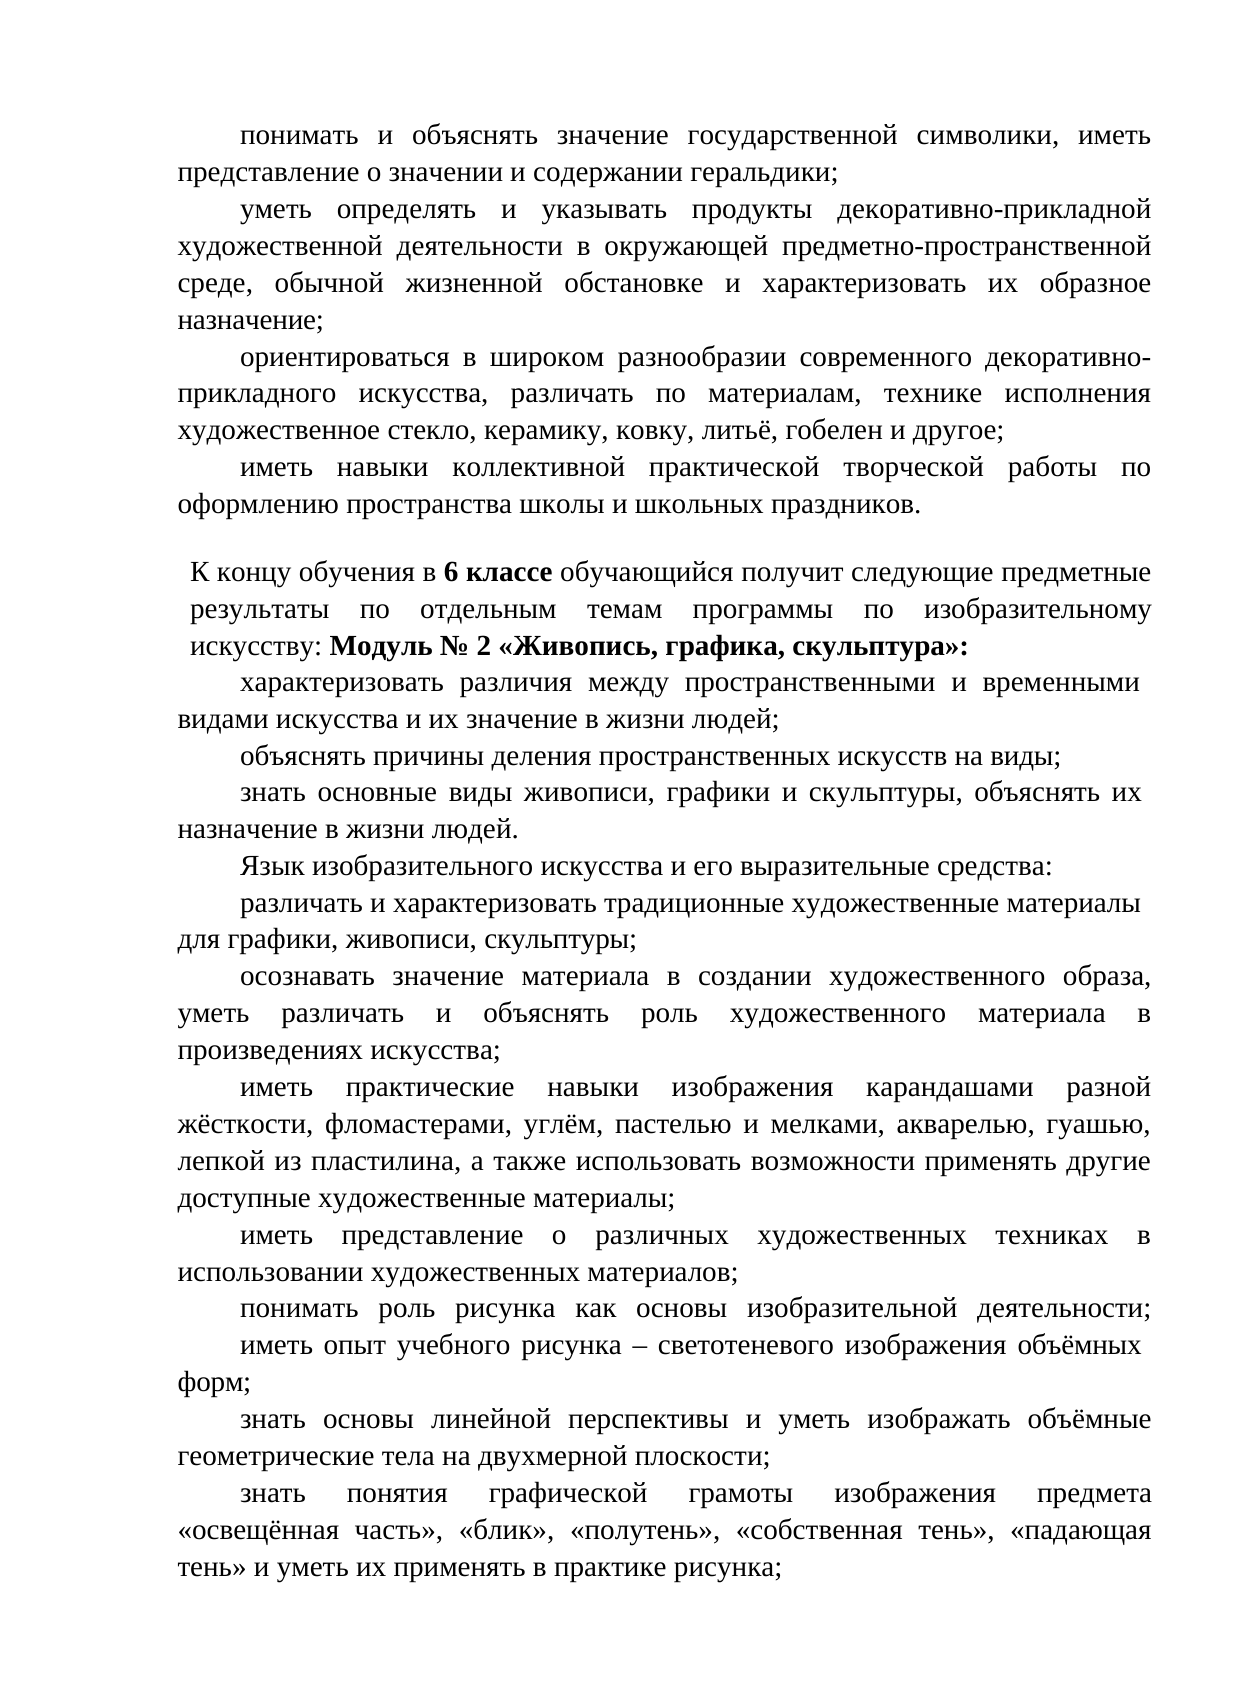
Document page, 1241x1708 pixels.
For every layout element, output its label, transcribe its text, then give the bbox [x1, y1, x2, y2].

text характеризовать различия между пространственными и временными видами искусства и их значение в жизни людей; [177, 664, 1152, 735]
text знать основные виды живописи, графики и скульптуры, объяснять их назначение в жизни людей. [177, 774, 1163, 845]
text знать основы линейной перспективы и уметь изображать объёмные геометрические тела на двухмерной плоскости; [177, 1401, 1152, 1472]
text иметь представление о различных художественных техниках в использовании художественных материалов; [177, 1217, 1152, 1287]
text осознавать значение материала в создании художественного образа, уметь различать и объяснять роль художественного материала в произведениях искусства; [177, 958, 1152, 1066]
text иметь навыки коллективной практической творческой работы по оформлению пространства школы и школьных праздников. [177, 449, 1152, 520]
text Язык изобразительного искусства и его выразительные средства: различать и характеризовать традиционные художественные материалы [240, 848, 1152, 918]
text понимать и объяснять значение государственной символики, иметь представление о значении и содержании геральдики; [177, 117, 1152, 188]
text уметь определять и указывать продукты декоративно-прикладной художественной деятельности в окружающей предметно-пространственной среде, обычной жизненной обстановке и характеризовать их образное назначение; [177, 191, 1152, 335]
text ориентироваться в широком разнообразии современного декоративно- прикладного искусства, различать по материалам, технике исполнения художественное стекло, керамику, ковку, литьё, гобелен и другое; [177, 339, 1152, 446]
text объяснять причины деления пространственных искусств на виды; [240, 738, 1163, 772]
text понимать роль рисунка как основы изобразительной деятельности; иметь опыт учебного рисунка – светотеневого изображения объёмных [240, 1291, 1152, 1361]
text для графики, живописи, скульптуры; [177, 922, 1163, 955]
text знать понятия графической грамоты изображения предмета «освещённая часть», «блик», «полутень», «собственная тень», «падающая тень» и уметь их применять в практике рисунка; [177, 1475, 1152, 1582]
text иметь практические навыки изображения карандашами разной жёсткости, фломастерами, углём, пастелью и мелками, акварелью, гуашью, лепкой из пластилина, а также использовать возможности применять другие доступные художественные материалы; [177, 1069, 1152, 1213]
text форм; [177, 1364, 1163, 1398]
text К концу обучения в 6 классе обучающийся получит следующие предметные результаты по отдельным темам программы по изобразительному искусству: Модуль № 2 «Живопись, графика, скульптура»: [190, 554, 1152, 661]
